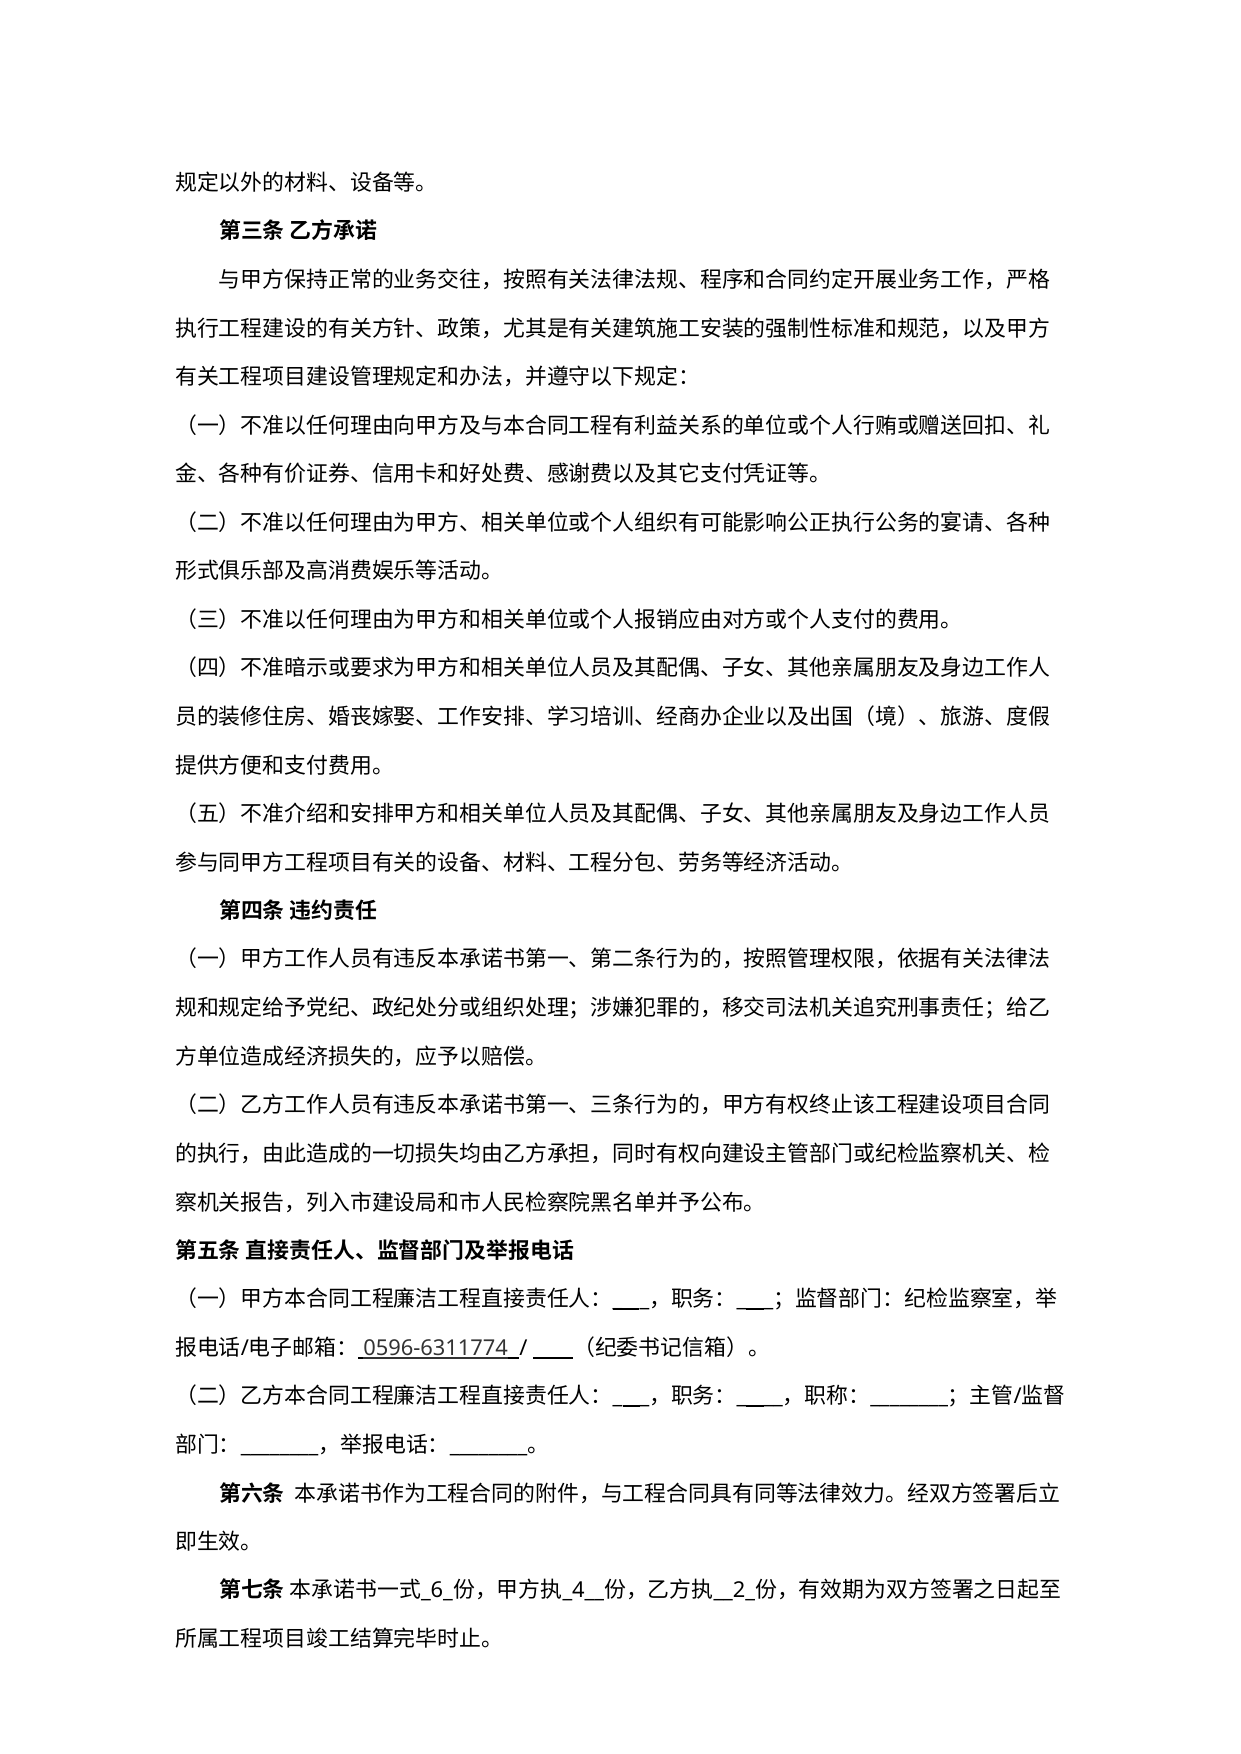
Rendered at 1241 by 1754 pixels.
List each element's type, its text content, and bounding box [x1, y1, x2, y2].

text 第七条 本承诺书一式_6_份，甲方执_4__份，乙方执__2_份，有效期为双方签署之日起至所属工程项目竣工结算完毕时止。 [175, 1572, 1065, 1653]
text 第四条 违约责任 [175, 893, 1065, 925]
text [175, 165, 1065, 197]
text （一）甲方工作人员有违反本承诺书第一、第二条行为的，按照管理权限，依据有关法律法规和规定给予党纪、政纪处分或组织处理；涉嫌犯罪的，移交司法机关追究刑事责任；给乙方单位造成经济损失的，应予以赔偿。 [175, 941, 1065, 1071]
text （三）不准以任何理由为甲方和相关单位或个人报销应由对方或个人支付的费用。 [175, 601, 1065, 634]
text （一）甲方本合同工程廉洁工程直接责任人：_ _，职务：_ _；监督部门：纪检监察室，举报电话/电子邮箱： 0596-6311774 / （纪委书记信箱）。 [175, 1281, 1065, 1362]
text （二）乙方工作人员有违反本承诺书第一、三条行为的，甲方有权终止该工程建设项目合同的执行，由此造成的一切损失均由乙方承担，同时有权向建设主管部门或纪检监察机关、检察机关报告，列入市建设局和市人民检察院黑名单并予公布。 [175, 1087, 1065, 1217]
text （五）不准介绍和安排甲方和相关单位人员及其配偶、子女、其他亲属朋友及身边工作人员参与同甲方工程项目有关的设备、材料、工程分包、劳务等经济活动。 [175, 796, 1065, 877]
text 第三条 乙方承诺 [175, 213, 1065, 246]
text 第六条 本承诺书作为工程合同的附件，与工程合同具有同等法律效力。经双方签署后立即生效。 [175, 1475, 1065, 1556]
text （一）不准以任何理由向甲方及与本合同工程有利益关系的单位或个人行贿或赠送回扣、礼金、各种有价证券、信用卡和好处费、感谢费以及其它支付凭证等。 [175, 407, 1065, 488]
text （二）不准以任何理由为甲方、相关单位或个人组织有可能影响公正执行公务的宴请、各种形式俱乐部及高消费娱乐等活动。 [175, 504, 1065, 586]
text （二）乙方本合同工程廉洁工程直接责任人：_ _，职务：_ __，职称：________；主管/监督部门：________，举报电话：________。 [175, 1378, 1065, 1459]
text （四）不准暗示或要求为甲方和相关单位人员及其配偶、子女、其他亲属朋友及身边工作人员的装修住房、婚丧嫁娶、工作安排、学习培训、经商办企业以及出国（境）、旅游、度假提供方便和支付费用。 [175, 650, 1065, 780]
text 第五条 直接责任人、监督部门及举报电话 [175, 1233, 1065, 1265]
text 与甲方保持正常的业务交往，按照有关法律法规、程序和合同约定开展业务工作，严格执行工程建设的有关方针、政策，尤其是有关建筑施工安装的强制性标准和规范，以及甲方有关工程项目建设管理规定和办法，并遵守以下规定： [175, 261, 1065, 391]
